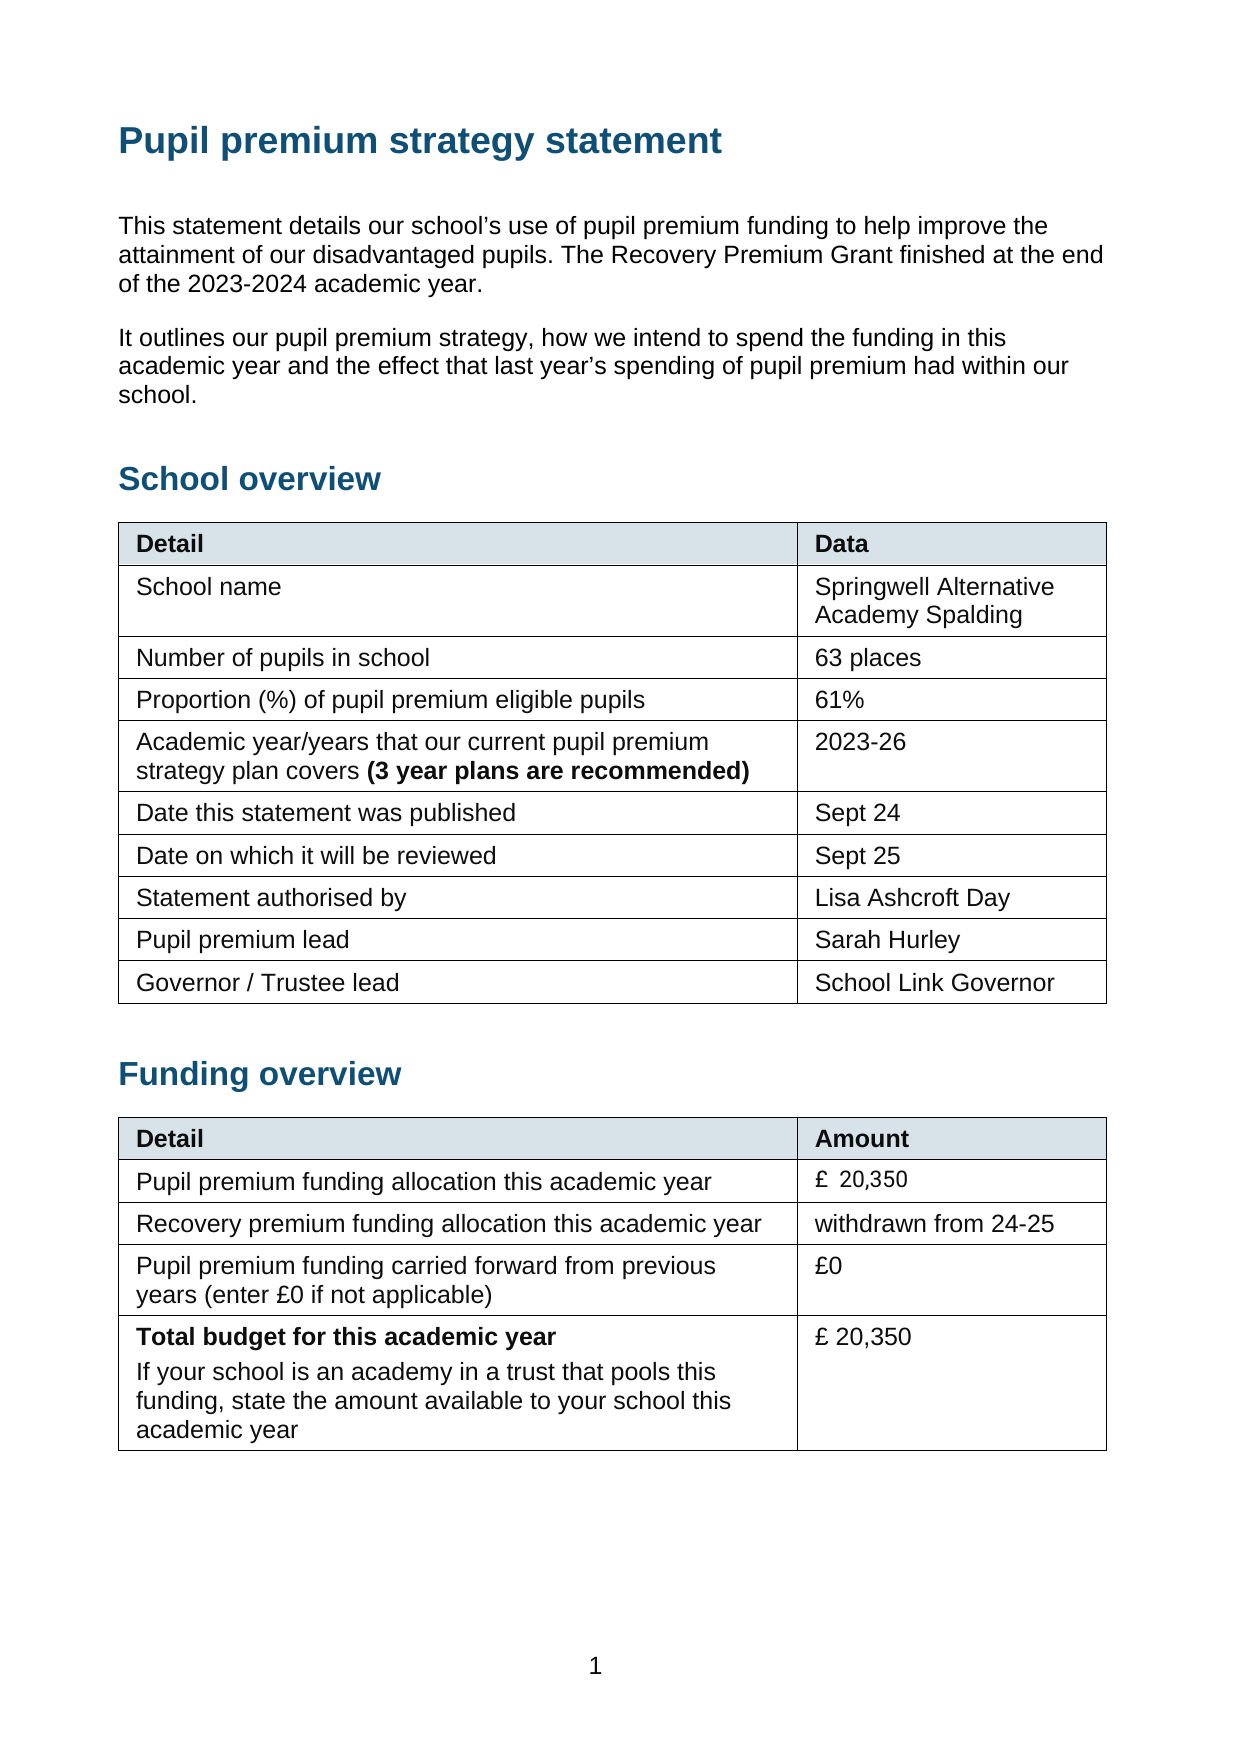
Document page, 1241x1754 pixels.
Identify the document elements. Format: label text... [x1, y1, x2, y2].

table_cell Date on which it will be reviewed [119, 835, 797, 876]
table_cell Lisa Ashcroft Day [798, 877, 1106, 918]
table_cell withdrawn from 24-25 [798, 1203, 1106, 1244]
table_cell 61% [798, 679, 1106, 720]
table_cell Statement authorised by [119, 877, 797, 918]
table_cell Sept 25 [798, 835, 1106, 876]
table_cell Recovery premium funding allocation this academic year [119, 1203, 797, 1244]
table_cell Date this statement was published [119, 792, 797, 833]
table_header Detail [119, 1118, 797, 1159]
subtitle School overview [118, 459, 1107, 497]
table_cell Pupil premium lead [119, 919, 797, 960]
table_cell Proportion (%) of pupil premium eligible pupils [119, 679, 797, 720]
table_header Amount [798, 1118, 1106, 1159]
table_cell School name [119, 566, 797, 636]
table_cell Total budget for this academic year If your school is an academy in a trust that pools this funding, state the amount available to your school this academic year [119, 1316, 797, 1450]
table_cell Pupil premium funding allocation this academic year [119, 1160, 797, 1202]
text Funding overview [118, 1054, 1107, 1092]
subtitle It outlines our pupil premium strategy, how we intend to spend the funding in this academic year and the effect that last year’s spending of pupil premium had within our school. [118, 322, 1107, 409]
table_header Data [798, 523, 1106, 564]
table_cell 63 places [798, 637, 1106, 678]
table_header Detail [119, 523, 797, 564]
subtitle This statement details our school’s use of pupil premium funding to help improve the attainment of our disadvantaged pupils. The Recovery Premium Grant finished at the end of the 2023-2024 academic year. [118, 211, 1107, 297]
table_cell £ 20,350 [798, 1160, 1106, 1202]
table_cell £0 [798, 1245, 1106, 1315]
table_cell £ 20,350 [798, 1316, 1106, 1450]
table_cell Number of pupils in school [119, 637, 797, 678]
table_cell Governor / Trustee lead [119, 961, 797, 1003]
subtitle Pupil premium strategy statement [118, 118, 1107, 161]
table_cell Springwell Alternative Academy Spalding [798, 566, 1106, 636]
table_cell Academic year/years that our current pupil premium strategy plan covers (3 year plans are recommended) [119, 721, 797, 791]
table_cell Sept 24 [798, 792, 1106, 833]
table_cell Sarah Hurley [798, 919, 1106, 960]
table_cell School Link Governor [798, 961, 1106, 1003]
table_cell 2023-26 [798, 721, 1106, 791]
table_cell Pupil premium funding carried forward from previous years (enter £0 if not applicable) [119, 1245, 797, 1315]
